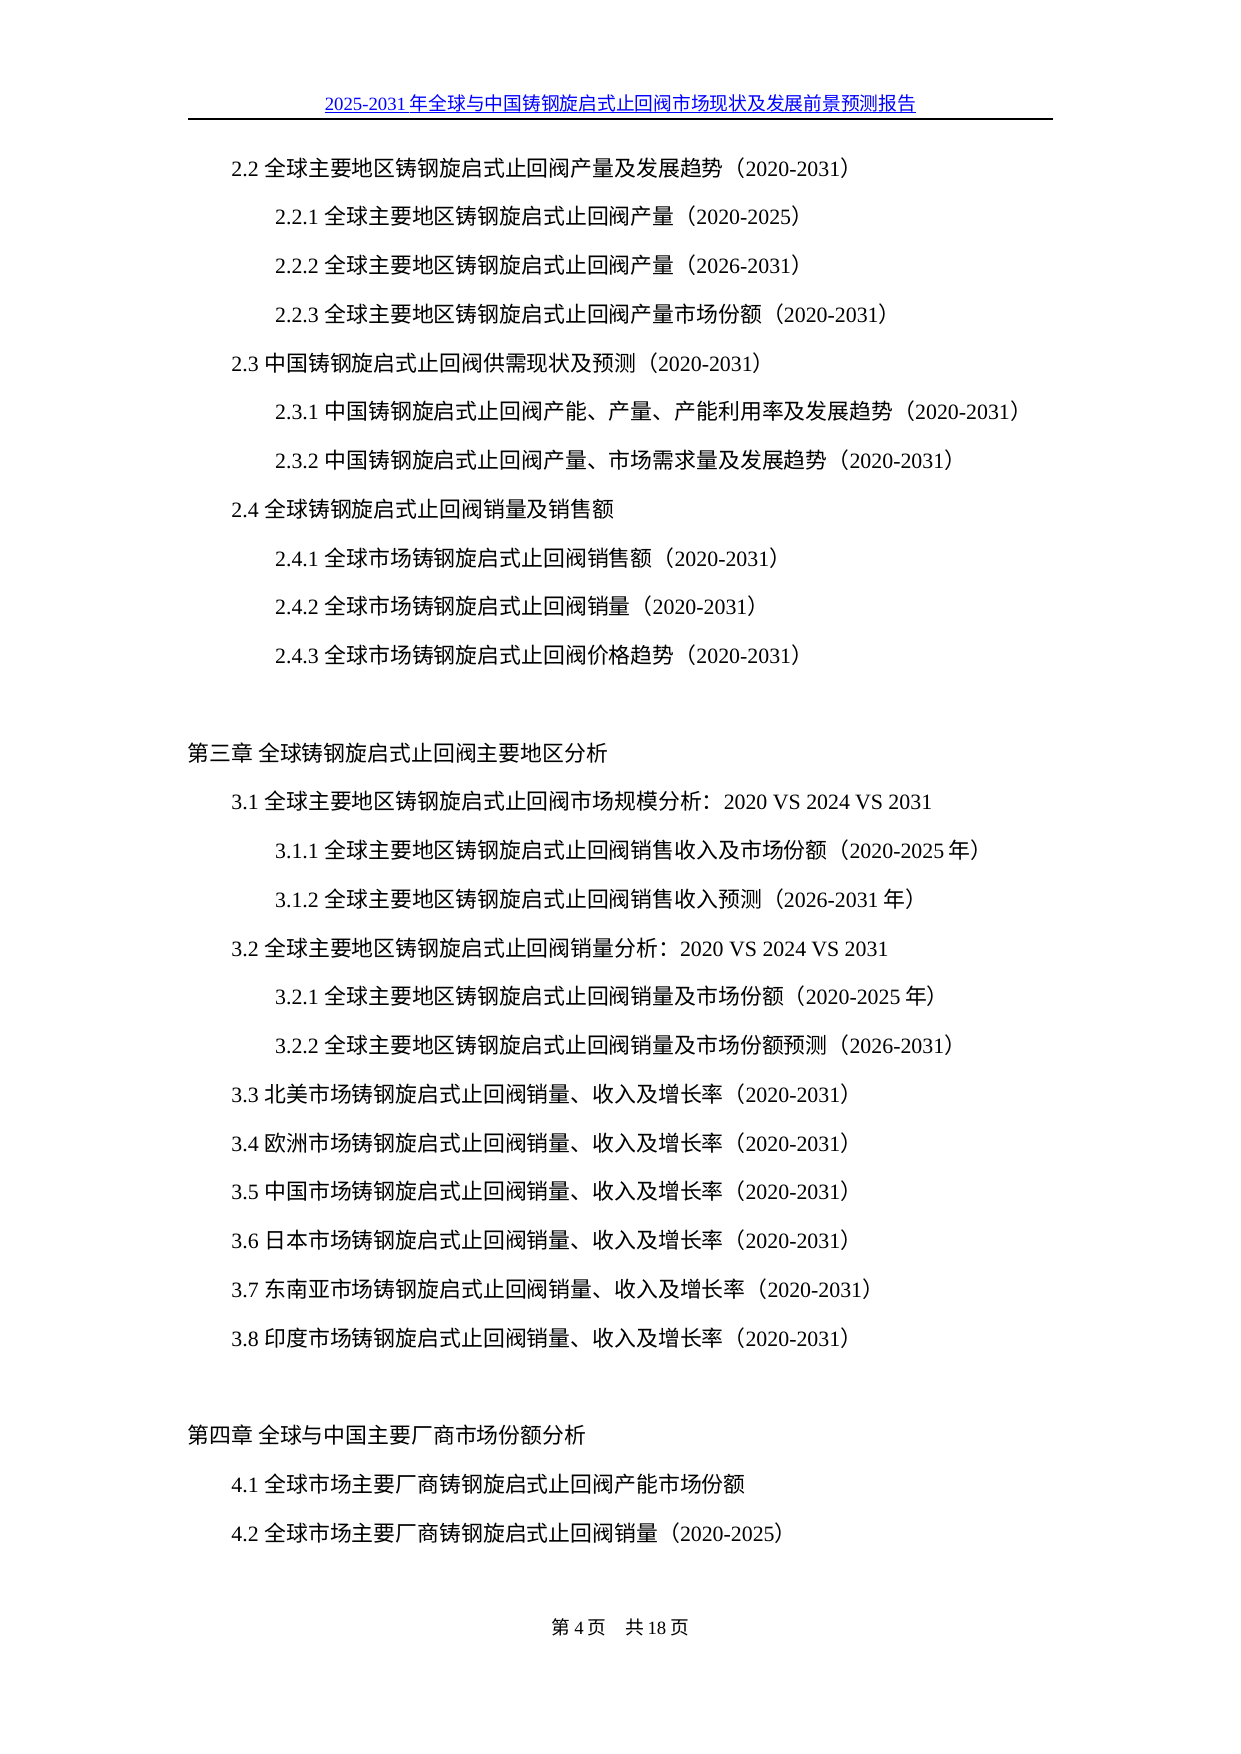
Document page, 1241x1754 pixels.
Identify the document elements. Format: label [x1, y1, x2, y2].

text [187, 150, 1053, 1548]
